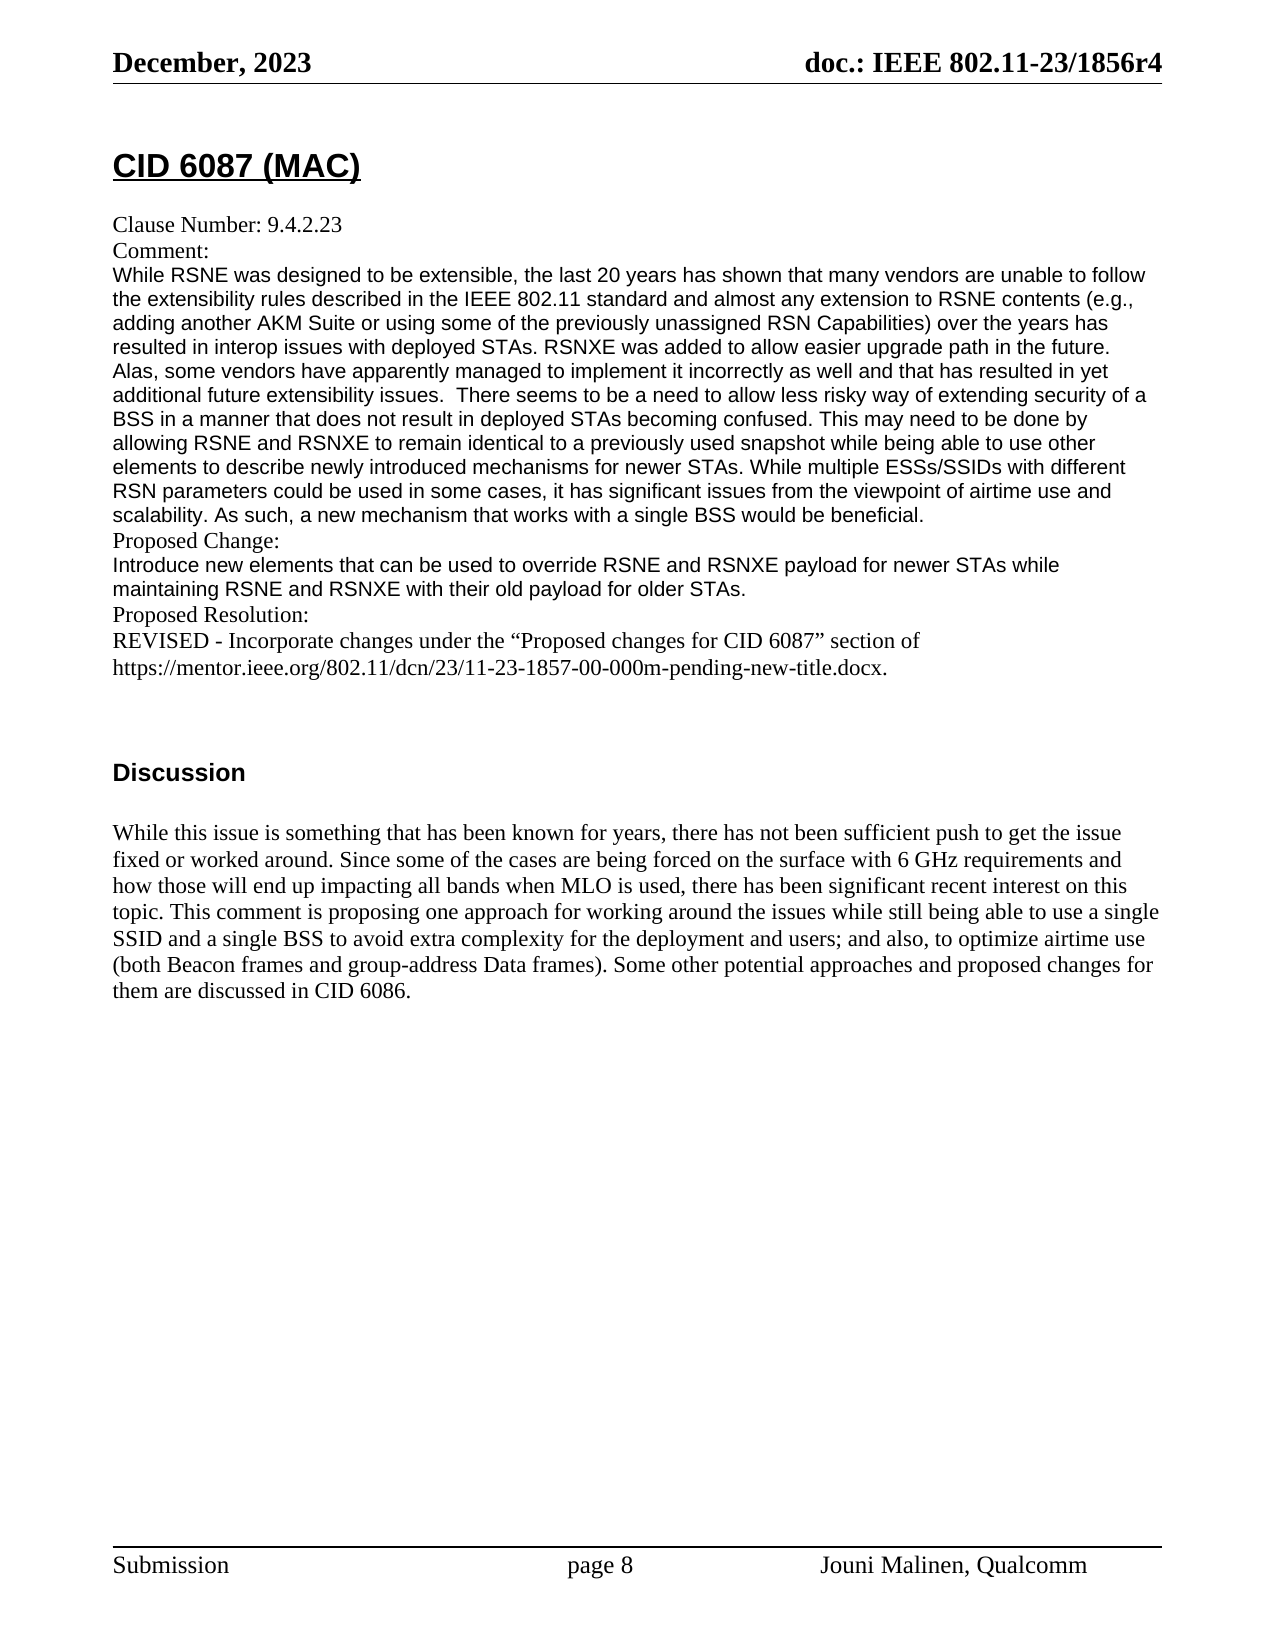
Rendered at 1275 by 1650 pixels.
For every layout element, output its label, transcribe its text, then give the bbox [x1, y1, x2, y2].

subtitle Discussion [112, 758, 1162, 787]
text Introduce new elements that can be used to override RSNE and RSNXE payload for newer STAs while maintaining RSNE and RSNXE with their old payload for older STAs. [112, 553, 1162, 601]
text Clause Number: 9.4.2.23 [112, 211, 1162, 237]
text While RSNE was designed to be extensible, the last 20 years has shown that many vendors are unable to follow the extensibility rules described in the IEEE 802.11 standard and almost any extension to RSNE contents (e.g., adding another AKM Suite or using some of the previously unassigned RSN Capabilities) over the years has resulted in interop issues with deployed STAs. RSNXE was added to allow easier upgrade path in the future. Alas, some vendors have apparently managed to implement it incorrectly as well and that has resulted in yet additional future extensibility issues. There seems to be a need to allow less risky way of extending security of a BSS in a manner that does not result in deployed STAs becoming confused. This may need to be done by allowing RSNE and RSNXE to remain identical to a previously used snapshot while being able to use other elements to describe newly introduced mechanisms for newer STAs. While multiple ESSs/SSIDs with different RSN parameters could be used in some cases, it has significant issues from the viewpoint of airtime use and scalability. As such, a new mechanism that works with a single BSS would be beneficial. [112, 263, 1162, 527]
text Comment: [112, 237, 1162, 263]
text Proposed Change: [112, 527, 1162, 553]
text While this issue is something that has been known for years, there has not been sufficient push to get the issue fixed or worked around. Since some of the cases are being forced on the surface with 6 GHz requirements and how those will end up impacting all bands when MLO is used, there has been significant recent interest on this topic. This comment is proposing one approach for working around the issues while still being able to use a single SSID and a single BSS to avoid extra complexity for the deployment and users; and also, to optimize airtime use (both Beacon frames and group-address Data frames). Some other potential approaches and proposed changes for them are discussed in CID 6086. [112, 819, 1162, 1004]
text REVISED - Incorporate changes under the “Proposed changes for CID 6087” section of https://mentor.ieee.org/802.11/dcn/23/11-23-1857-00-000m-pending-new-title.docx. [112, 627, 1162, 680]
text Proposed Resolution: [112, 601, 1162, 627]
subtitle CID 6087 (MAC) [112, 146, 1162, 184]
